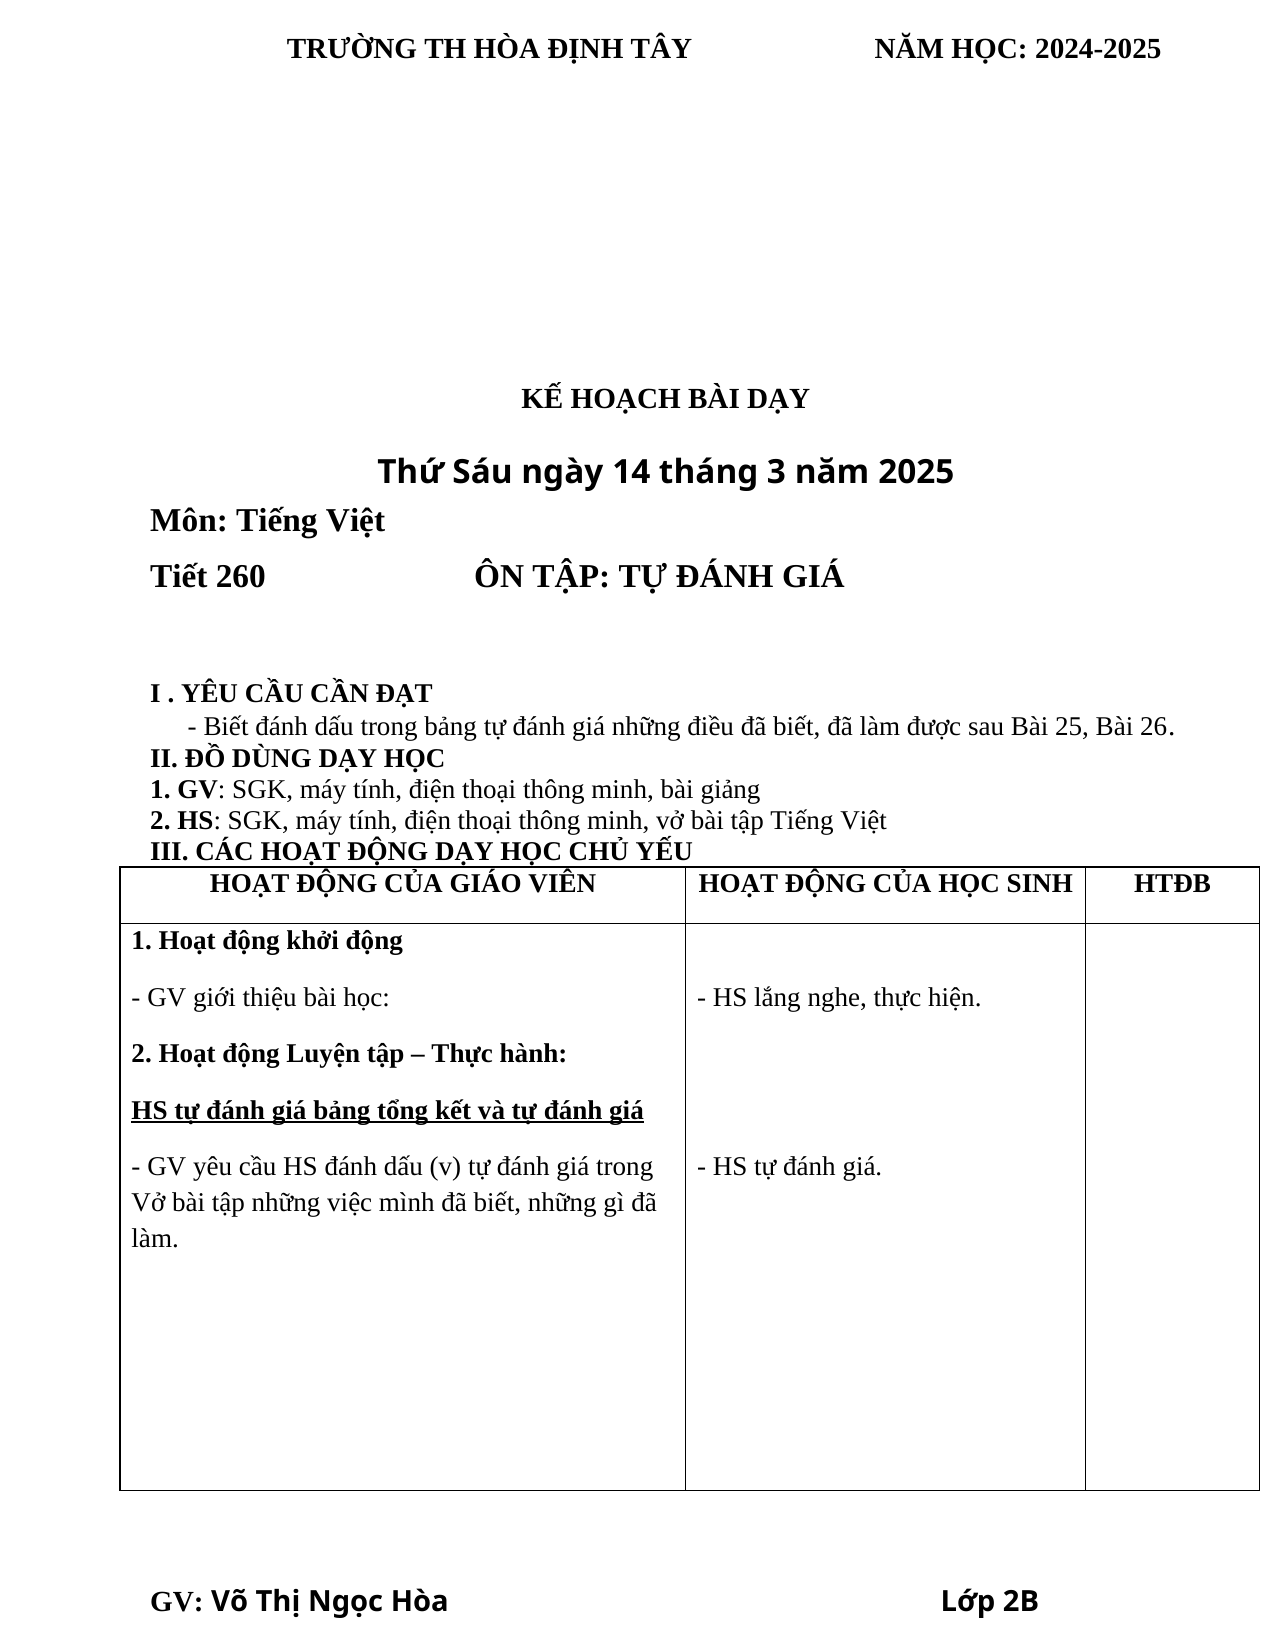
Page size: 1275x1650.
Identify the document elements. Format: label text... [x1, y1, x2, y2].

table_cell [121, 924, 685, 1490]
text 1. GV: SGK, máy tính, điện thoại thông minh, bài giảng [150, 773, 1181, 804]
text 2. HS: SGK, máy tính, điện thoại thông minh, vở bài tập Tiếng Việt [150, 804, 1181, 835]
text KẾ HOẠCH BÀI DẠY [150, 381, 1181, 414]
text III. CÁC HOẠT ĐỘNG DẠY HỌC CHỦ YẾU [150, 835, 1181, 866]
table_header HTĐB [1086, 868, 1259, 923]
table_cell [686, 924, 1085, 1490]
table_header HOẠT ĐỘNG CỦA HỌC SINH [686, 868, 1085, 923]
text II. ĐỒ DÙNG DẠY HỌC [150, 742, 1181, 773]
table_cell [1086, 924, 1259, 1490]
subtitle Tiết 260 ÔN TẬP: TỰ ĐÁNH GIÁ [150, 557, 1181, 595]
text - Biết đánh dấu trong bảng tự đánh giá những điều đã biết, đã làm được sau Bài 25, Bài 26. [187, 708, 1181, 742]
text Môn: Tiếng Việt [150, 500, 1181, 538]
text Thứ Sáu ngày 14 tháng 3 năm 2025 [150, 448, 1181, 493]
text I . YÊU CẦU CẦN ĐẠT [150, 677, 1181, 708]
table_header HOẠT ĐỘNG CỦA GIÁO VIÊN [121, 868, 685, 923]
